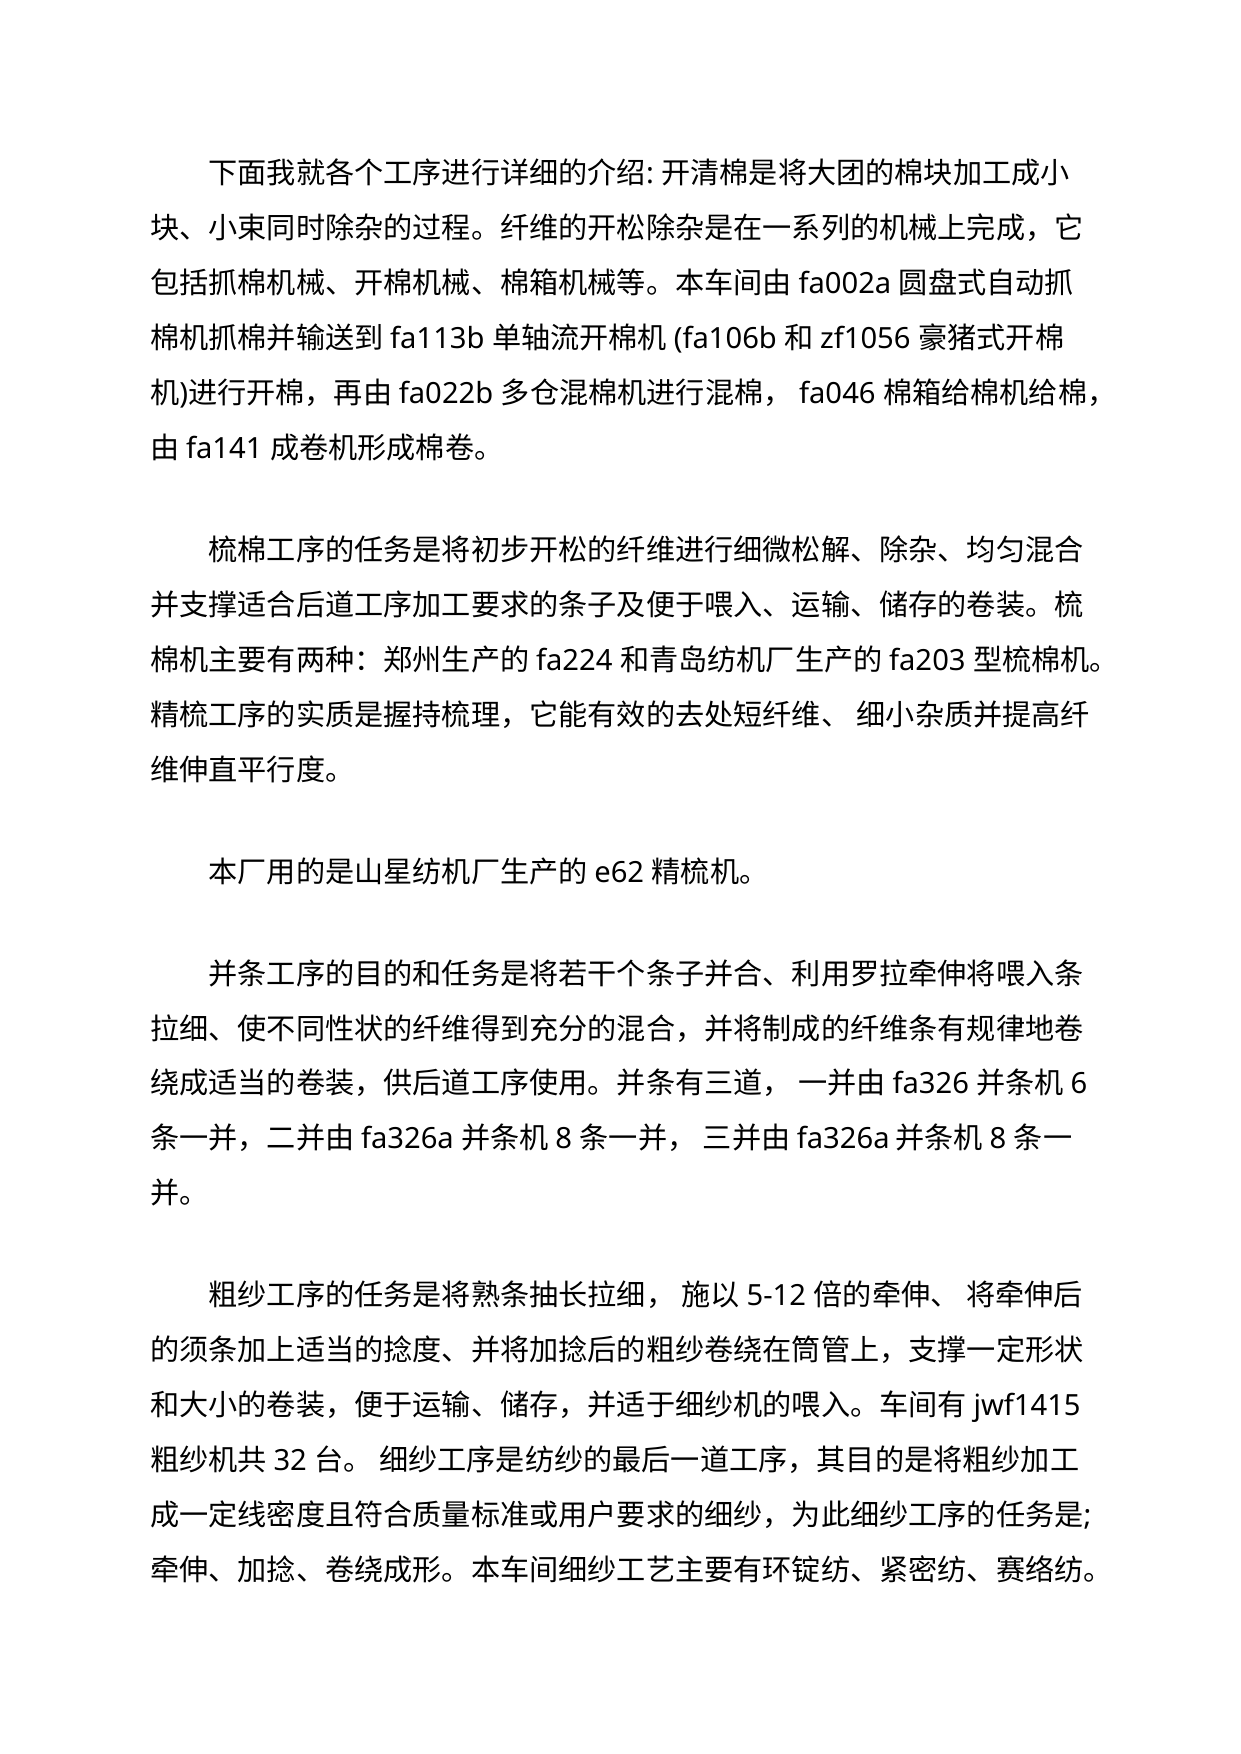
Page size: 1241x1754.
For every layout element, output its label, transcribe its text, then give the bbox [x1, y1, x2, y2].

text 下面我就各个工序进行详细的介绍: 开清棉是将大团的棉块加工成小块、小束同时除杂的过程。纤维的开松除杂是在一系列的机械上完成，它包括抓棉机械、开棉机械、棉箱机械等。本车间由 fa002a 圆盘式自动抓棉机抓棉并输送到 fa113b 单轴流开棉机 (fa106b 和 zf1056 豪猪式开棉机)进行开棉，再由 fa022b 多仓混棉机进行混棉， fa046 棉箱给棉机给棉，由 fa141 成卷机形成棉卷。 [150, 150, 1090, 467]
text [150, 1272, 1090, 1589]
text 梳棉工序的任务是将初步开松的纤维进行细微松解、除杂、均匀混合并支撑适合后道工序加工要求的条子及便于喂入、运输、储存的卷装。梳棉机主要有两种：郑州生产的 fa224 和青岛纺机厂生产的 fa203 型梳棉机。精梳工序的实质是握持梳理，它能有效的去处短纤维、 细小杂质并提高纤维伸直平行度。 [150, 527, 1090, 789]
text 并条工序的目的和任务是将若干个条子并合、利用罗拉牵伸将喂入条拉细、使不同性状的纤维得到充分的混合，并将制成的纤维条有规律地卷绕成适当的卷装，供后道工序使用。并条有三道， 一并由 fa326 并条机 6 条一并，二并由 fa326a 并条机 8 条一并， 三并由 fa326a并条机 8 条一并。 [150, 950, 1090, 1212]
text 本厂用的是山星纺机厂生产的 e62 精梳机。 [150, 848, 1090, 891]
